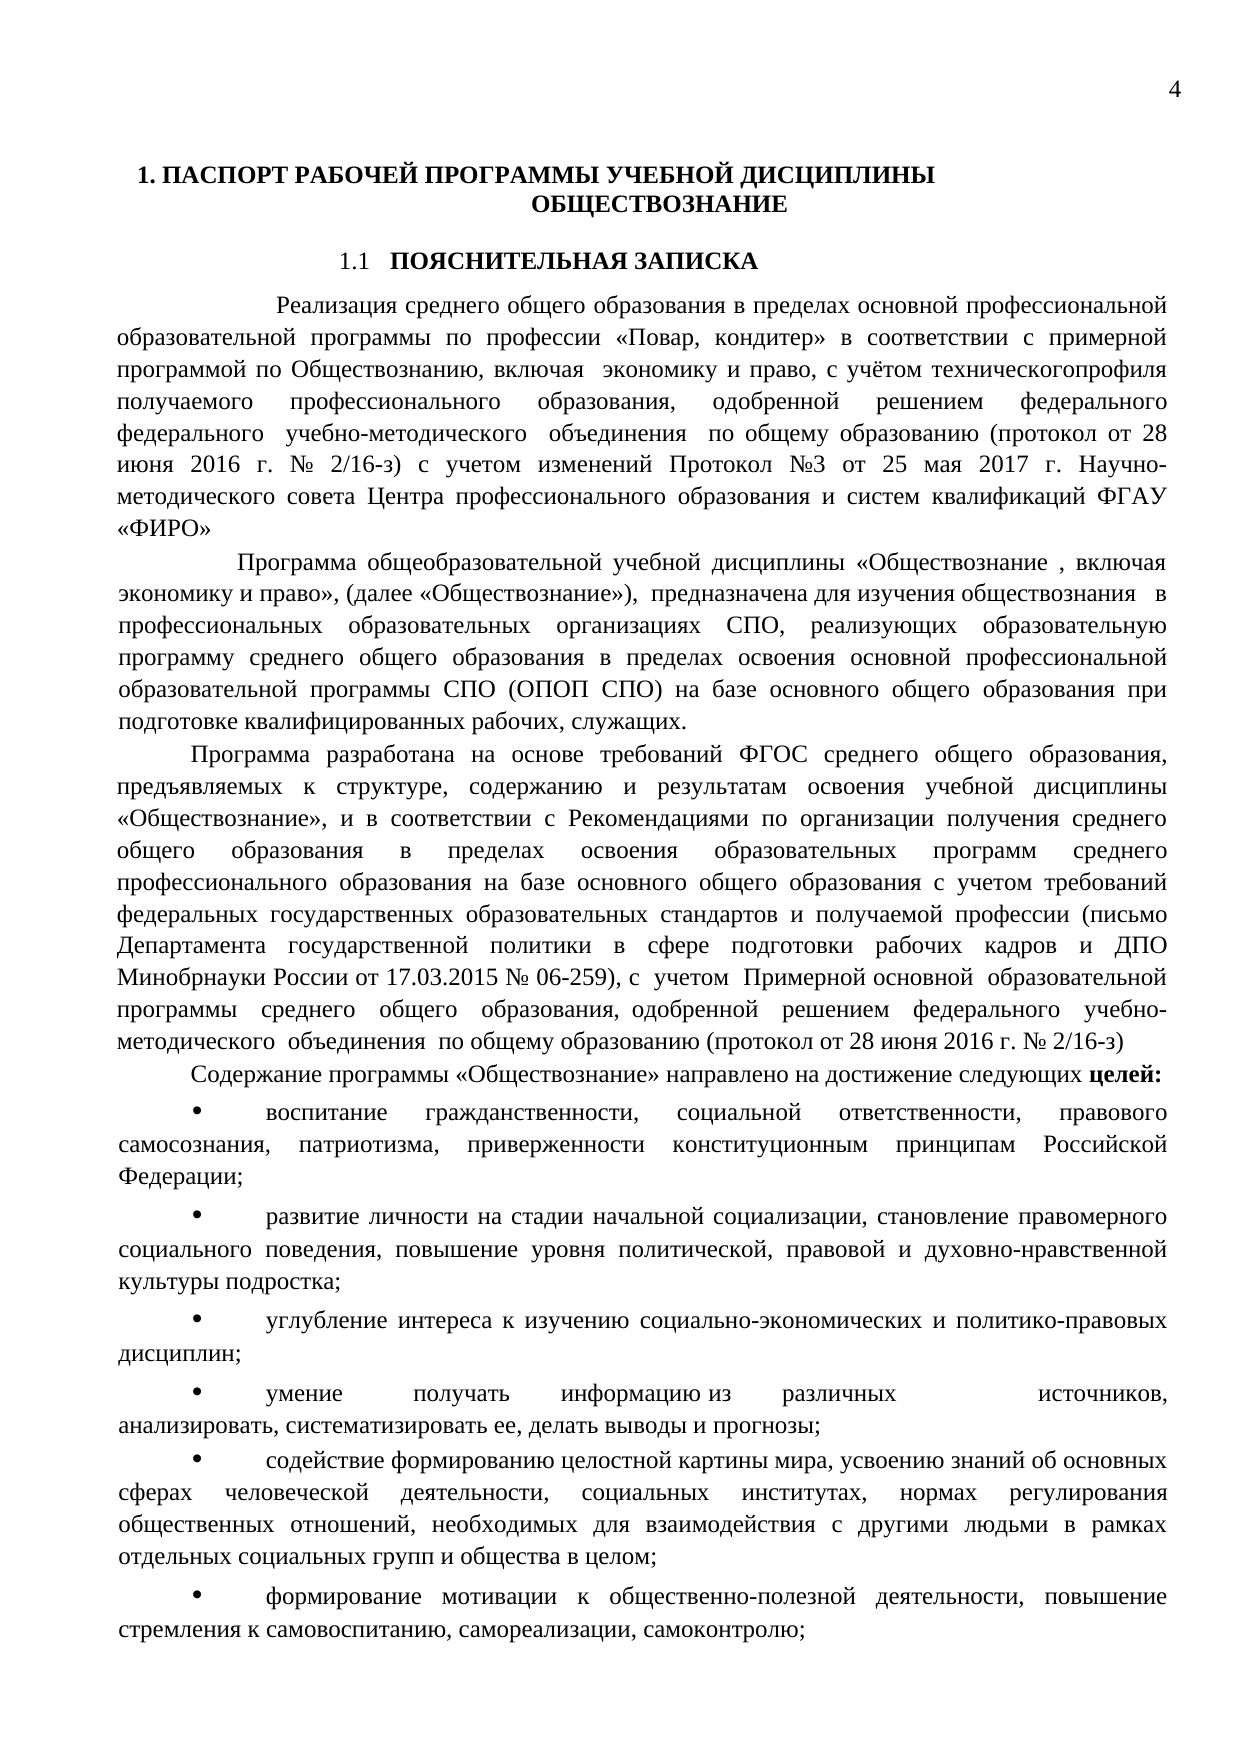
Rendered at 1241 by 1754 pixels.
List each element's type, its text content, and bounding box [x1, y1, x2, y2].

text 1. паспорт РАБОЧЕЙ ПРОГРАММЫ УЧЕБНОЙ ДИСЦИПЛИНЫ [118, 160, 1168, 189]
list углубление интереса к изучению социально-экономических и политико-правовых дисциплин; [118, 1301, 1168, 1367]
list ПОЯСНИТЕЛЬНАЯ ЗАПИСКА [338, 246, 1168, 275]
list содействие формированию целостной картины мира, усвоению знаний об основных сферах человеческой деятельности, социальных институтах, нормах регулирования общественных отношений, необходимых для взаимодействия с другими людьми в рамках отдельных социальных групп и общества в целом; [118, 1441, 1168, 1570]
text Программа общеобразовательной учебной дисциплины «Обществознание , включая экономику и право», (далее «Обществознание»), предназначена для изучения обществознания в профессиональных образовательных организациях СПО, реализующих образовательную программу среднего общего образования в пределах освоения основной профессиональной образовательной программы СПО (ОПОП СПО) на базе основного общего образования при подготовке квалифицированных рабочих, служащих. [118, 547, 1168, 735]
text Содержание программы «Обществознание» направлено на достижение следующих целей: [117, 1059, 1168, 1088]
text Программа разработана на основе требований ФГОС среднего общего образования, предъявляемых к структуре, содержанию и результатам освоения учебной дисциплины «Обществознание», и в соответствии с Рекомендациями по организации получения среднего общего образования в пределах освоения образовательных программ среднего профессионального образования на базе основного общего образования с учетом требований федеральных государственных образовательных стандартов и получаемой профессии (письмо Департамента государственной политики в сфере подготовки рабочих кадров и ДПО Минобрнауки России от 17.03.2015 № 06-259), с учетом Примерной основной образовательной программы среднего общего образования, одобренной решением федерального учебно-методического объединения по общему образованию (протокол от 28 июня . № 2/16-з) [117, 739, 1168, 1055]
text ОБЩЕСТВОЗНАНИЕ [118, 189, 1200, 217]
list формирование мотивации к общественно-полезной деятельности, повышение стремления к самовоспитанию, самореализации, самоконтролю; [118, 1577, 1168, 1642]
list развитие личности на стадии начальной социализации, становление правомерного социального поведения, повышение уровня политической, правовой и духовно-нравственной культуры подростка; [118, 1197, 1168, 1294]
list умение получать информацию из различных источников, анализировать, систематизировать ее, делать выводы и прогнозы; [118, 1374, 1168, 1438]
text Реализация среднего общего образования в пределах основной профессиональной образовательной программы по профессии «Повар, кондитер» в соответствии с примерной программой по Обществознанию, включая экономику и право, с учётом техническогопрофиля получаемого профессионального образования, одобренной решением федерального федерального учебно-методического объединения по общему образованию (протокол от 28 июня . № 2/16-з) с учетом изменений Протокол №3 от 25 мая . Научно-методического совета Центра профессионального образования и систем квалификаций ФГАУ «ФИРО» [117, 290, 1168, 542]
list воспитание гражданственности, социальной ответственности, правового самосознания, патриотизма, приверженности конституционным принципам Российской Федерации; [118, 1093, 1168, 1190]
